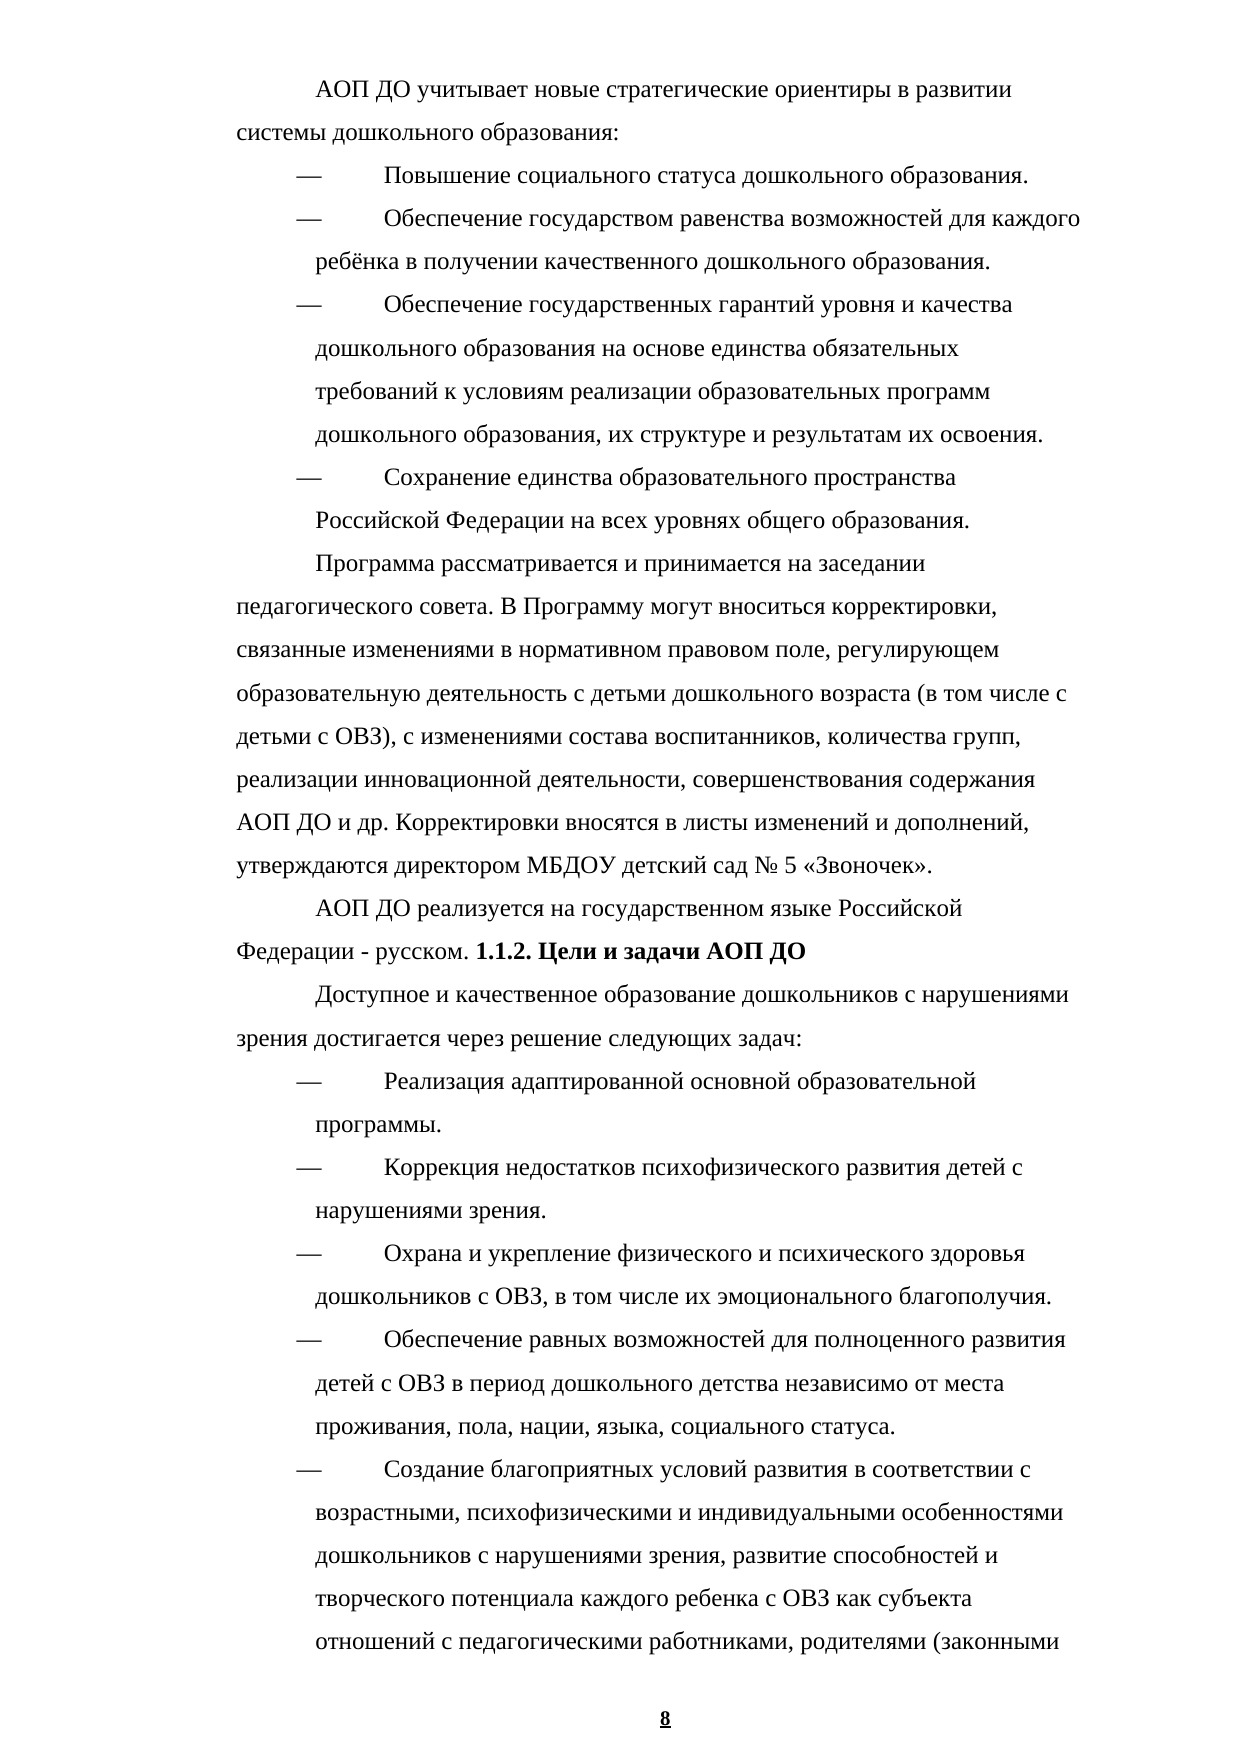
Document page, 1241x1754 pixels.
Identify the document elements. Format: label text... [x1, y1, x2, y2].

text АОП ДО учитывает новые стратегические ориентиры в развитии системы дошкольного образования: [236, 74, 1082, 146]
list Обеспечение государственных гарантий уровня и качества дошкольного образования на основе единства обязательных требований к условиям реализации образовательных программ дошкольного образования, их структуре и результатам их освоения. [296, 289, 1082, 448]
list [296, 1454, 1082, 1655]
list Охрана и укрепление физического и психического здоровья дошкольников с ОВЗ, в том числе их эмоционального благополучия. [296, 1238, 1082, 1310]
list Повышение социального статуса дошкольного образования. [296, 160, 1082, 189]
list Обеспечение государством равенства возможностей для каждого ребёнка в получении качественного дошкольного образования. [296, 203, 1082, 275]
list Коррекция недостатков психофизического развития детей с нарушениями зрения. [296, 1152, 1082, 1224]
list Обеспечение равных возможностей для полноценного развития детей с ОВЗ в период дошкольного детства независимо от места проживания, пола, нации, языка, социального статуса. [296, 1324, 1082, 1439]
list Сохранение единства образовательного пространства Российской Федерации на всех уровнях общего образования. [296, 462, 1082, 534]
text АОП ДО реализуется на государственном языке Российской Федерации - русском. 1.1.2. Цели и задачи АОП ДО [236, 893, 1082, 965]
text Доступное и качественное образование дошкольников с нарушениями зрения достигается через решение следующих задач: [236, 979, 1082, 1051]
list Реализация адаптированной основной образовательной программы. [296, 1066, 1082, 1138]
text Программа рассматривается и принимается на заседании педагогического совета. В Программу могут вноситься корректировки, связанные изменениями в нормативном правовом поле, регулирующем образовательную деятельность с детьми дошкольного возраста (в том числе с детьми с ОВЗ), с изменениями состава воспитанников, количества групп, реализации инновационной деятельности, совершенствования содержания АОП ДО и др. Корректировки вносятся в листы изменений и дополнений, утверждаются директором МБДОУ детский сад № 5 «Звоночек». [236, 548, 1082, 879]
